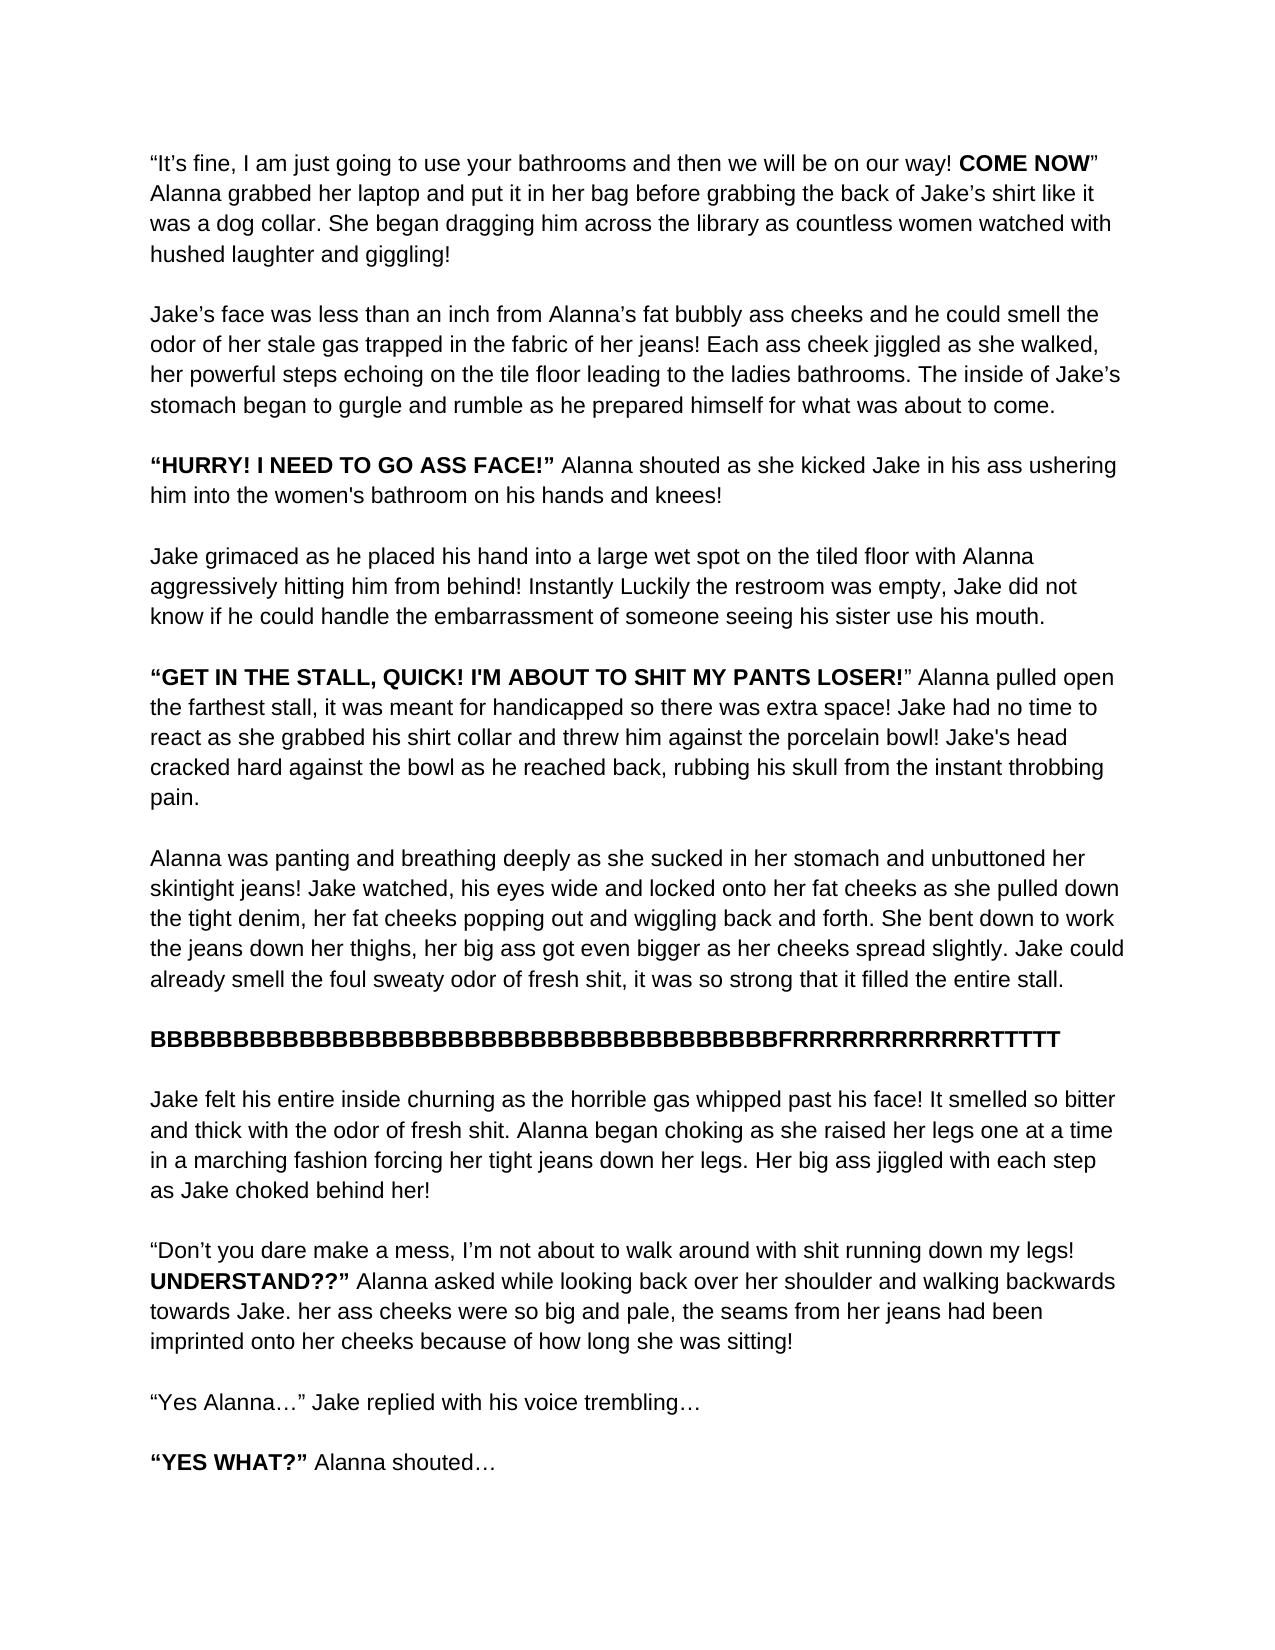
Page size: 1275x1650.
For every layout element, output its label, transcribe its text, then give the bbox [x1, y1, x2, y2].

text “It’s fine, I am just going to use your bathrooms and then we will be on our way! COME NOW” Alanna grabbed her laptop and put it in her bag before grabbing the back of Jake’s shirt like it was a dog collar. She began dragging him across the library as countless women watched with hushed laughter and giggling! [150, 150, 1125, 267]
text “Don’t you dare make a mess, I’m not about to walk around with shit running down my legs! UNDERSTAND??” Alanna asked while looking back over her shoulder and walking backwards towards Jake. her ass cheeks were so big and pale, the seams from her jeans had been imprinted onto her cheeks because of how long she was sitting! [150, 1237, 1125, 1354]
text “GET IN THE STALL, QUICK! I'M ABOUT TO SHIT MY PANTS LOSER!” Alanna pulled open the farthest stall, it was meant for handicapped so there was extra space! Jake had no time to react as she grabbed his shirt collar and threw him against the porcelain bowl! Jake's head cracked hard against the bowl as he reached back, rubbing his skull from the instant throbbing pain. [150, 663, 1125, 811]
text Alanna was panting and breathing deeply as she sucked in her stomach and unbuttoned her skintight jeans! Jake watched, his eyes wide and locked onto her fat cheeks as she pulled down the tight denim, her fat cheeks popping out and wiggling back and forth. She bent down to work the jeans down her thighs, her big ass got even bigger as her cheeks spread slightly. Jake could already smell the foul sweaty odor of fresh shit, it was so strong that it filled the entire stall. [150, 845, 1125, 992]
text “YES WHAT?” Alanna shouted… [150, 1449, 1125, 1475]
text Jake felt his entire inside churning as the horrible gas whipped past his face! It smelled so bitter and thick with the odor of fresh shit. Alanna began choking as she raised her legs one at a time in a marching fashion forcing her tight jeans down her legs. Her big ass jiggled with each step as Jake choked behind her! [150, 1086, 1125, 1203]
text Jake grimaced as he placed his hand into a large wet spot on the tiled floor with Alanna aggressively hitting him from behind! Instantly Luckily the restroom was empty, Jake did not know if he could handle the embarrassment of someone seeing his sister use his mouth. [150, 543, 1125, 629]
text “HURRY! I NEED TO GO ASS FACE!” Alanna shouted as she kicked Jake in his ass ushering him into the women's bathroom on his hands and knees! [150, 452, 1125, 509]
text Jake’s face was less than an inch from Alanna’s fat bubbly ass cheeks and he could smell the odor of her stale gas trapped in the fabric of her jeans! Each ass cheek jiggled as she walked, her powerful steps echoing on the tile floor leading to the ladies bathrooms. The inside of Jake’s stomach began to gurgle and rumble as he prepared himself for what was about to come. [150, 301, 1125, 418]
text “Yes Alanna…” Jake replied with his voice trembling… [150, 1388, 1125, 1415]
text BBBBBBBBBBBBBBBBBBBBBBBBBBBBBBBBBBBBBBFRRRRRRRRRRRRTTTTT [150, 1026, 1125, 1052]
